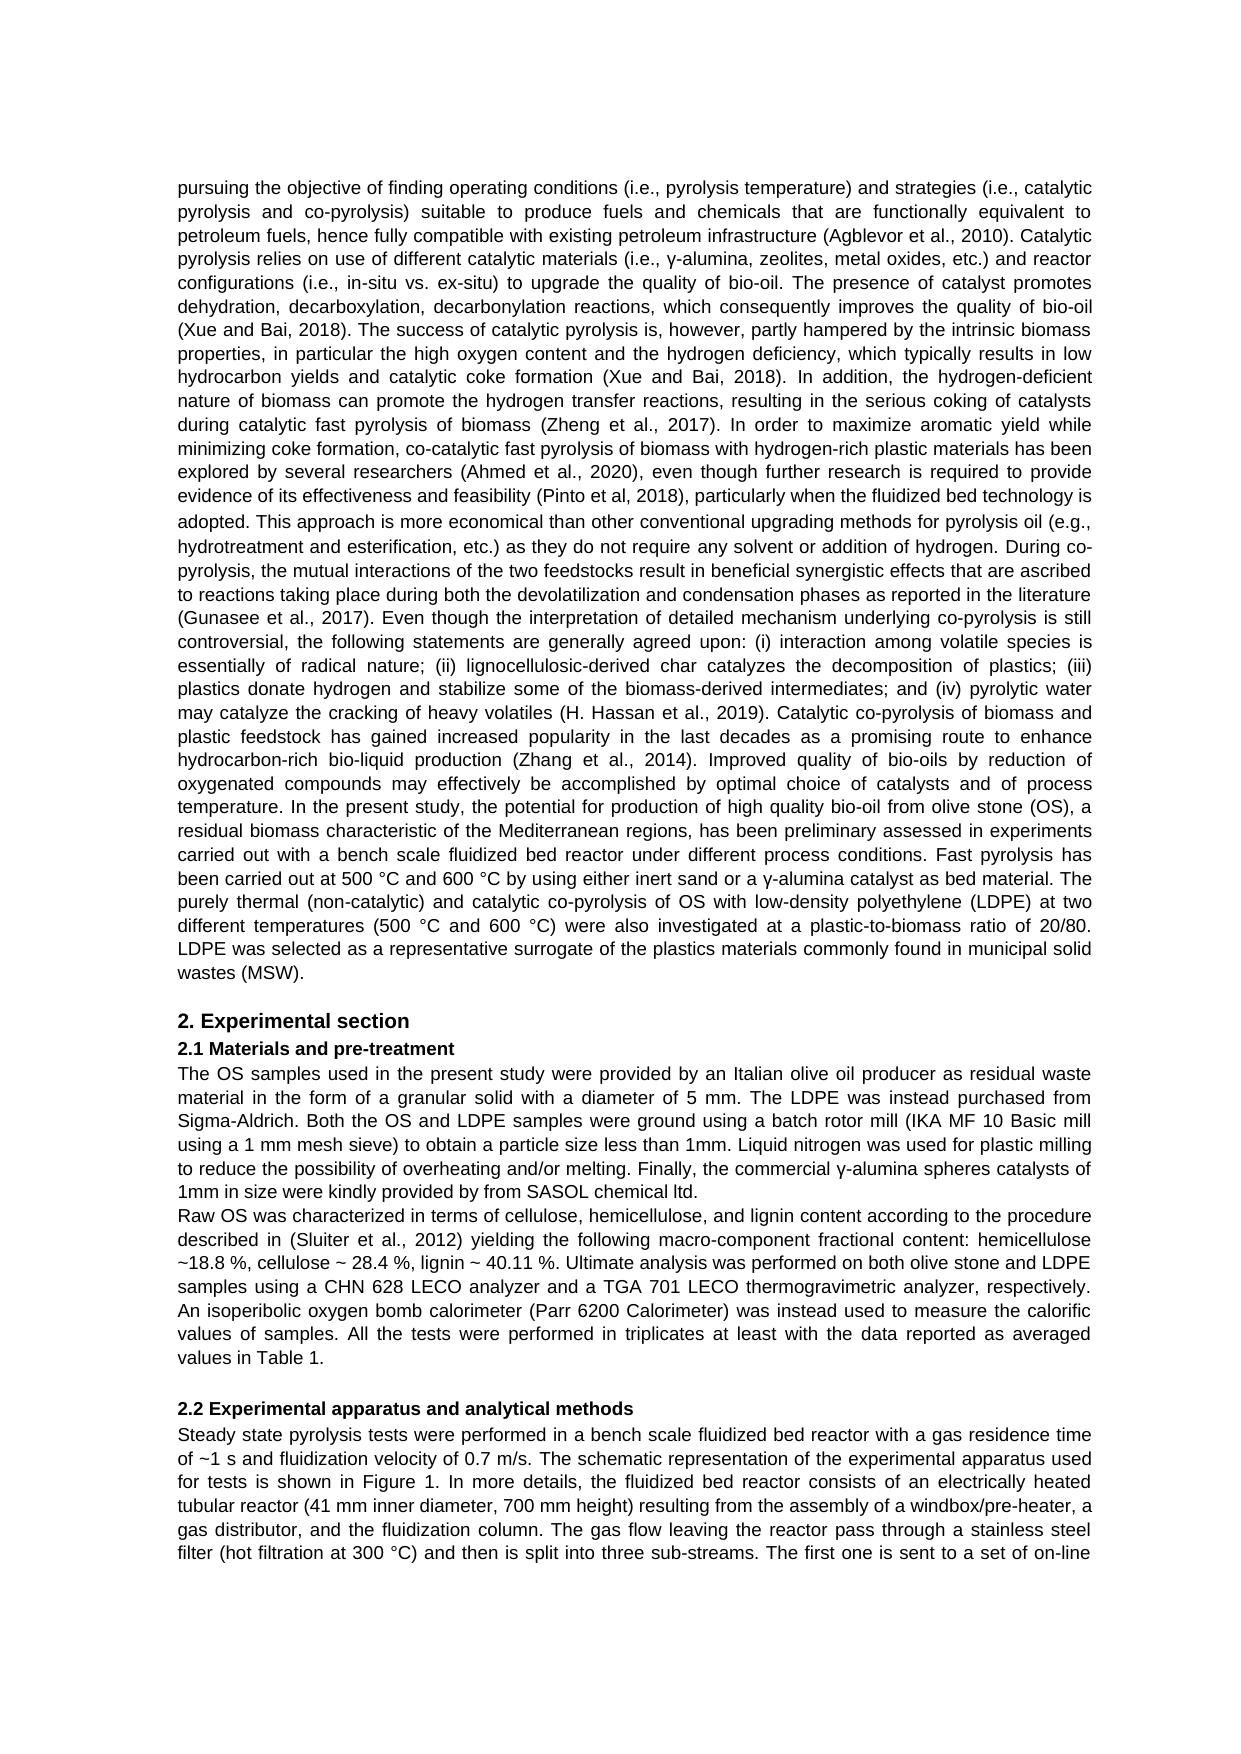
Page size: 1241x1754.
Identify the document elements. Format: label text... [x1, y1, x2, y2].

subtitle Materials and pre-treatment [177, 1037, 1092, 1059]
text Raw OS was characterized in terms of cellulose, hemicellulose, and lignin content according to the procedure described in (Sluiter et al., 2012) yielding the following macro-component fractional content: hemicellulose ~18.8 %, cellulose ~ 28.4 %, lignin ~ 40.11 %. Ultimate analysis was performed on both olive stone and LDPE samples using a CHN 628 LECO analyzer and a TGA 701 LECO thermogravimetric analyzer, respectively. An isoperibolic oxygen bomb calorimeter (Parr 6200 Calorimeter) was instead used to measure the calorific values of samples. All the tests were performed in triplicates at least with the data reported as averaged values in Table 1. [177, 1205, 1092, 1368]
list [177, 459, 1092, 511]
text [177, 1424, 1092, 1564]
subtitle Experimental apparatus and analytical methods [177, 1398, 1092, 1420]
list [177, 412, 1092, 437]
subtitle Experimental section [177, 1009, 1092, 1033]
text The OS samples used in the present study were provided by an Italian olive oil producer as residual waste material in the form of a granular solid with a diameter of 5 mm. The LDPE was instead purchased from Sigma-Aldrich. Both the OS and LDPE samples were ground using a batch rotor mill (IKA MF 10 Basic mill using a 1 mm mesh sieve) to obtain a particle size less than 1mm. Liquid nitrogen was used for plastic milling to reduce the possibility of overheating and/or melting. Finally, the commercial γ-alumina spheres catalysts of 1mm in size were kindly provided by from SASOL chemical ltd. [177, 1063, 1092, 1203]
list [177, 177, 1092, 390]
